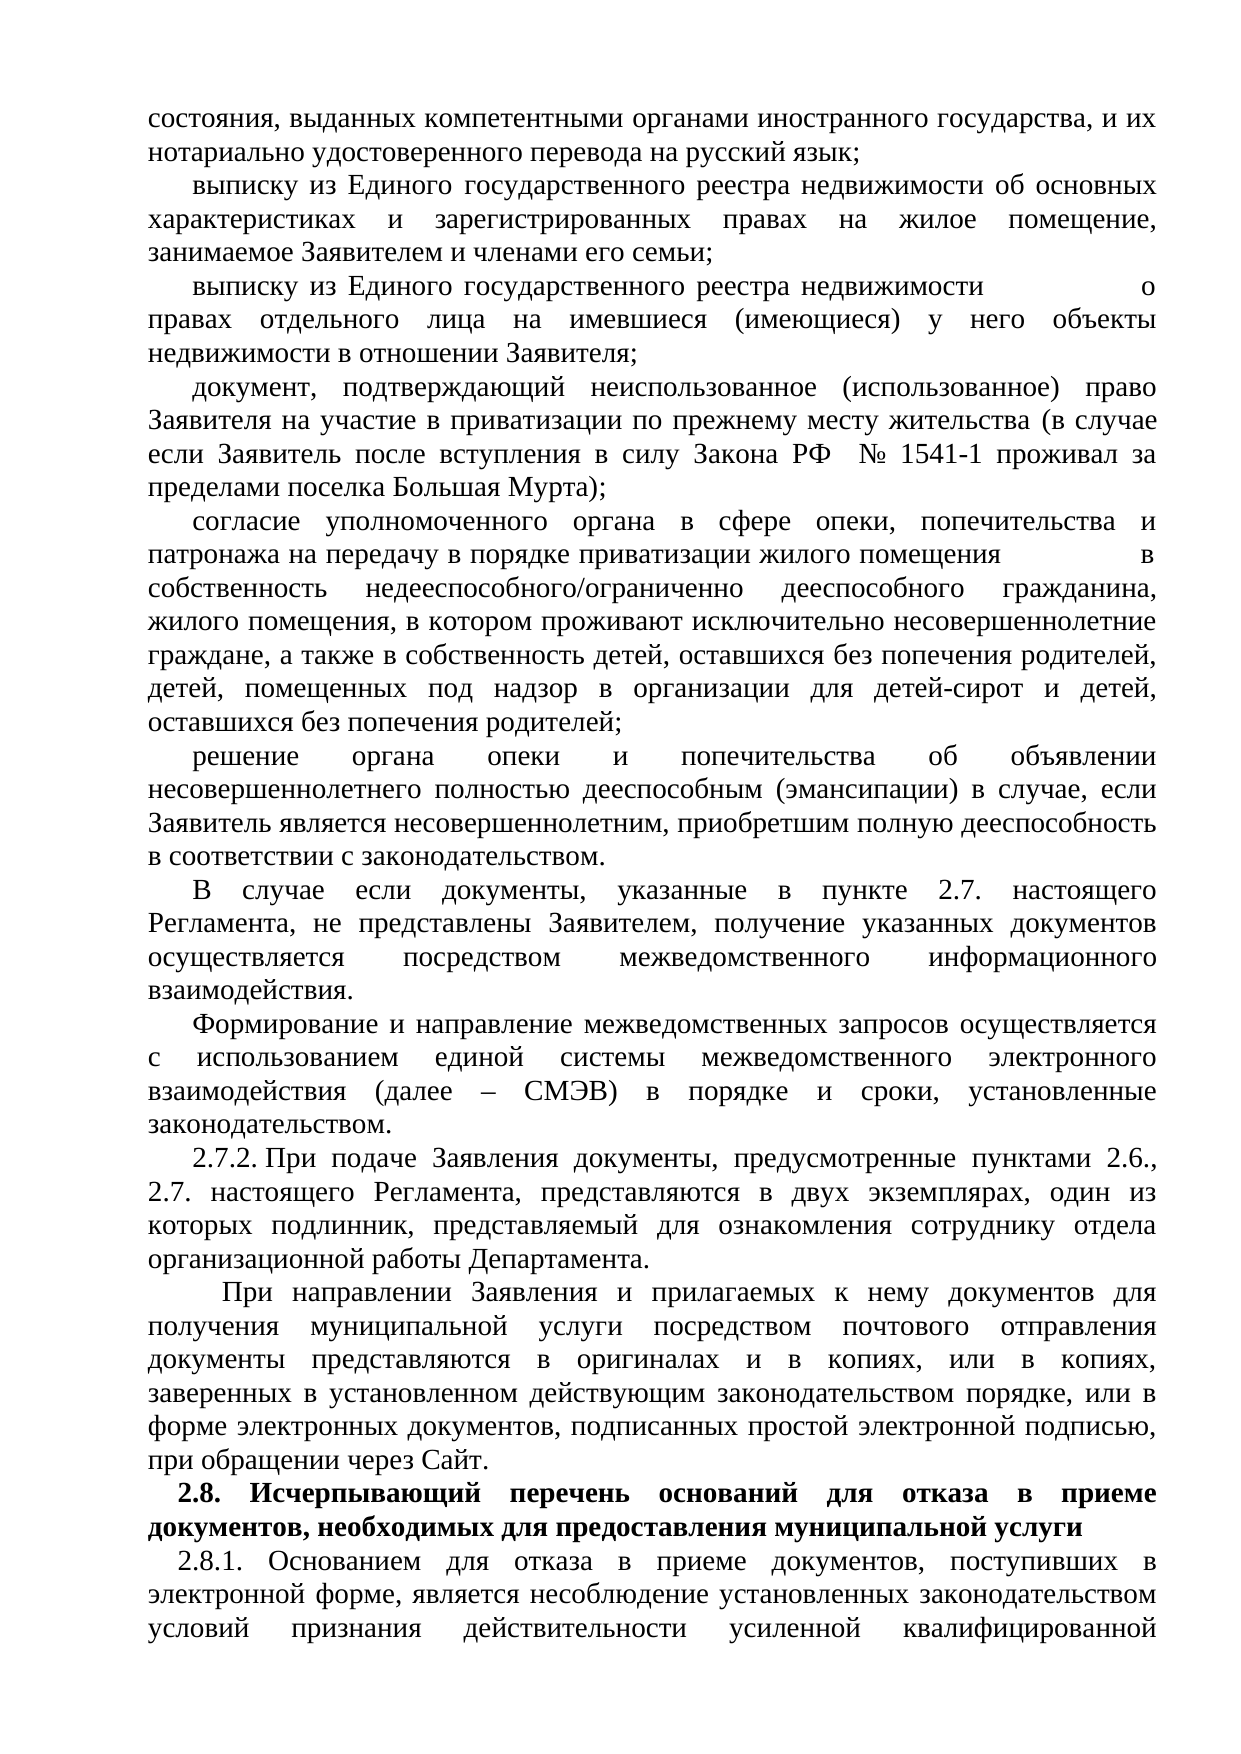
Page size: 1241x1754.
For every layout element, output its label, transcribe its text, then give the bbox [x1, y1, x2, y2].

text документ, подтверждающий неиспользованное (использованное) право Заявителя на участие в приватизации по прежнему месту жительства (в случае если Заявитель после вступления в силу Закона РФ № 1541-1 проживал за пределами поселка Большая Мурта); [148, 369, 1157, 503]
text решение органа опеки и попечительства об объявлении несовершеннолетнего полностью дееспособным (эмансипации) в случае, если Заявитель является несовершеннолетним, приобретшим полную дееспособность в соответствии с законодательством. [148, 738, 1157, 872]
text 2.8. Исчерпывающий перечень оснований для отказа в приеме документов, необходимых для предоставления муниципальной услуги [148, 1476, 1157, 1543]
text 2.7.2. При подаче Заявления документы, предусмотренные пунктами 2.6., 2.7. настоящего Регламента, представляются в двух экземплярах, один из которых подлинник, представляемый для ознакомления сотруднику отдела организационной работы Департамента. [148, 1140, 1157, 1274]
text выписку из Единого государственного реестра недвижимости об основных характеристиках и зарегистрированных правах на жилое помещение, занимаемое Заявителем и членами его семьи; [148, 167, 1157, 268]
text В случае если документы, указанные в пункте 2.7. настоящего Регламента, не представлены Заявителем, получение указанных документов осуществляется посредством межведомственного информационного взаимодействия. [148, 872, 1157, 1006]
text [148, 100, 1157, 167]
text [148, 1543, 1157, 1643]
text Формирование и направление межведомственных запросов осуществляется с использованием единой системы межведомственного электронного взаимодействия (далее – СМЭВ) в порядке и сроки, установленные законодательством. [148, 1006, 1157, 1140]
text выписку из Единого государственного реестра недвижимости о правах отдельного лица на имевшиеся (имеющиеся) у него объекты недвижимости в отношении Заявителя; [148, 268, 1157, 369]
text При направлении Заявления и прилагаемых к нему документов для получения муниципальной услуги посредством почтового отправления документы представляются в оригиналах и в копиях, или в копиях, заверенных в установленном действующим законодательством порядке, или в форме электронных документов, подписанных простой электронной подписью, при обращении через Сайт. [148, 1274, 1157, 1476]
text согласие уполномоченного органа в сфере опеки, попечительства и патронажа на передачу в порядке приватизации жилого помещения в собственность недееспособного/ограниченно дееспособного гражданина, жилого помещения, в котором проживают исключительно несовершеннолетние граждане, а также в собственность детей, оставшихся без попечения родителей, детей, помещенных под надзор в организации для детей-сирот и детей, оставшихся без попечения родителей; [148, 503, 1157, 738]
